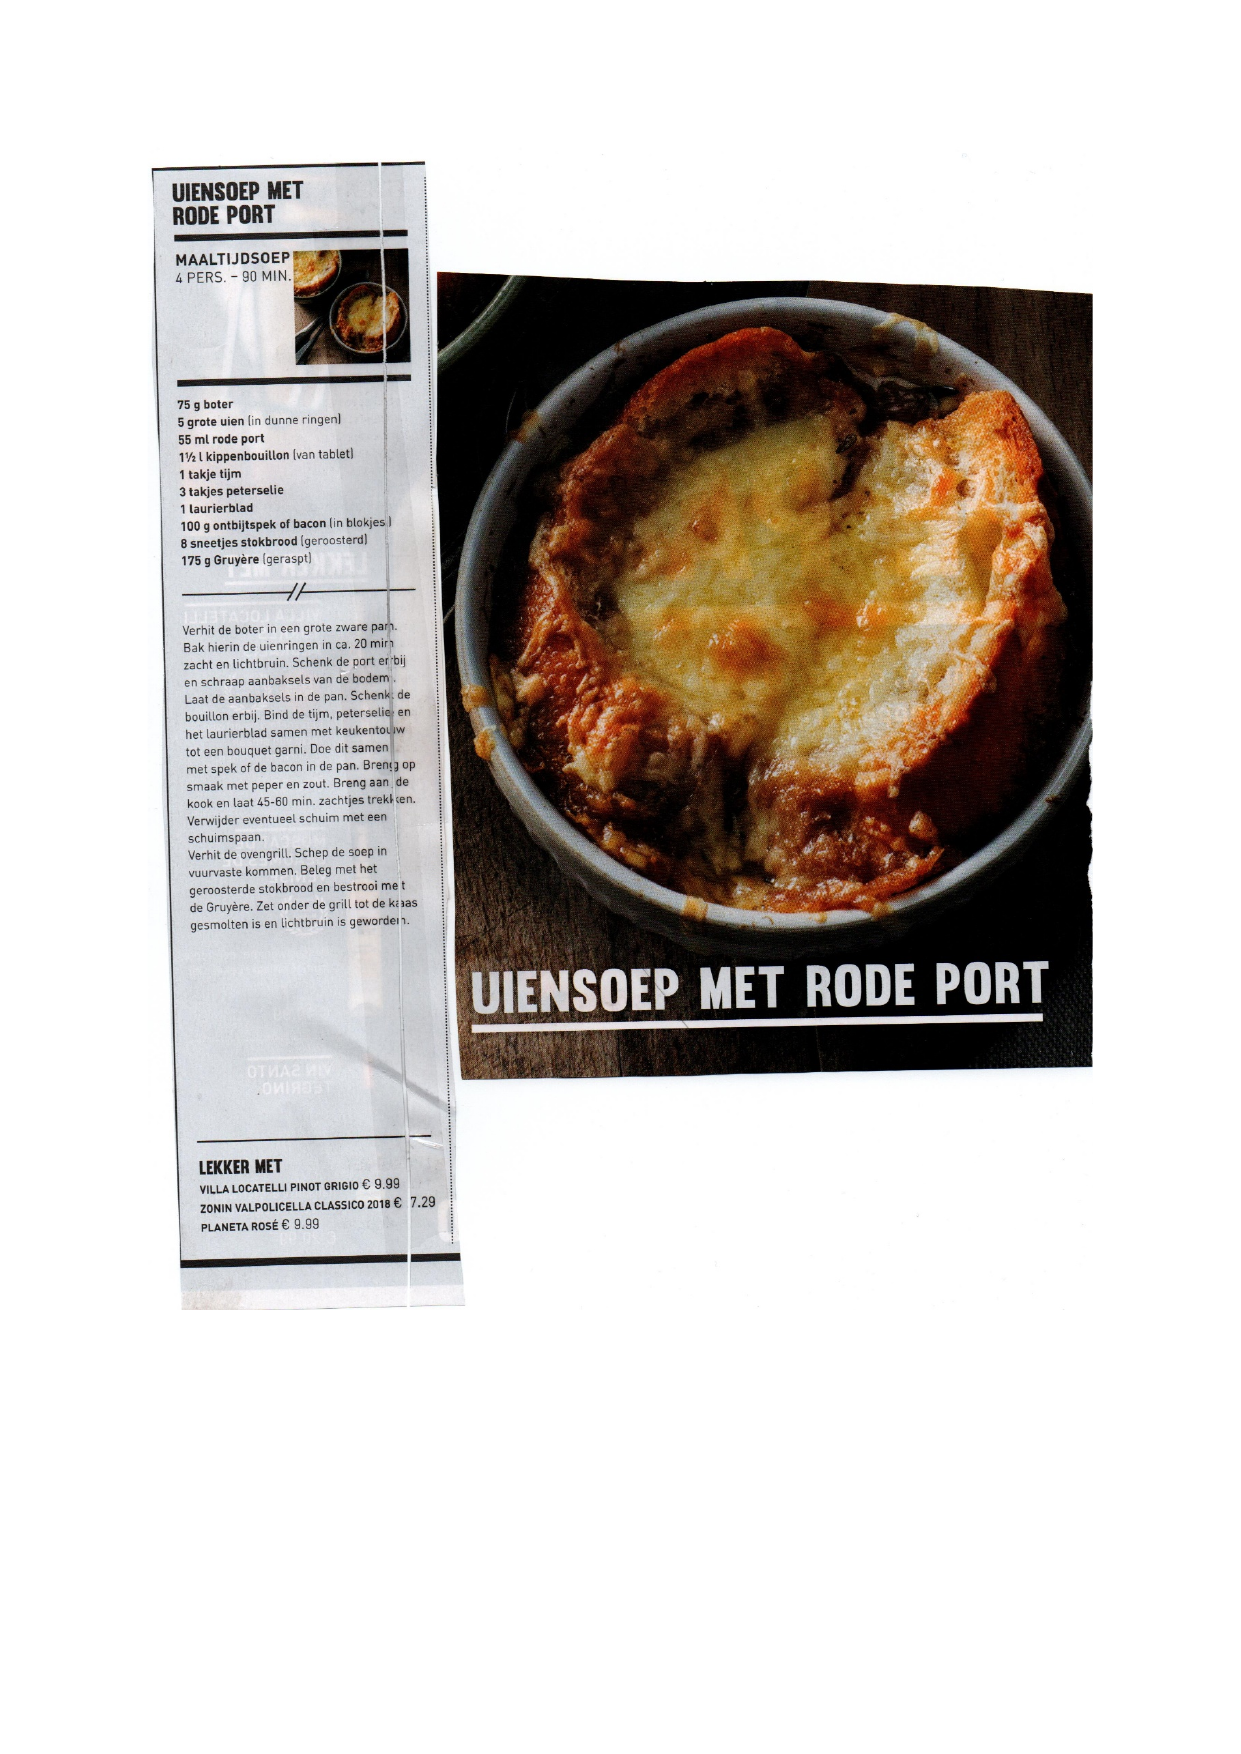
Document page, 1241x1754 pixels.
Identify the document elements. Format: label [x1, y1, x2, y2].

picture [147, 147, 1093, 1310]
